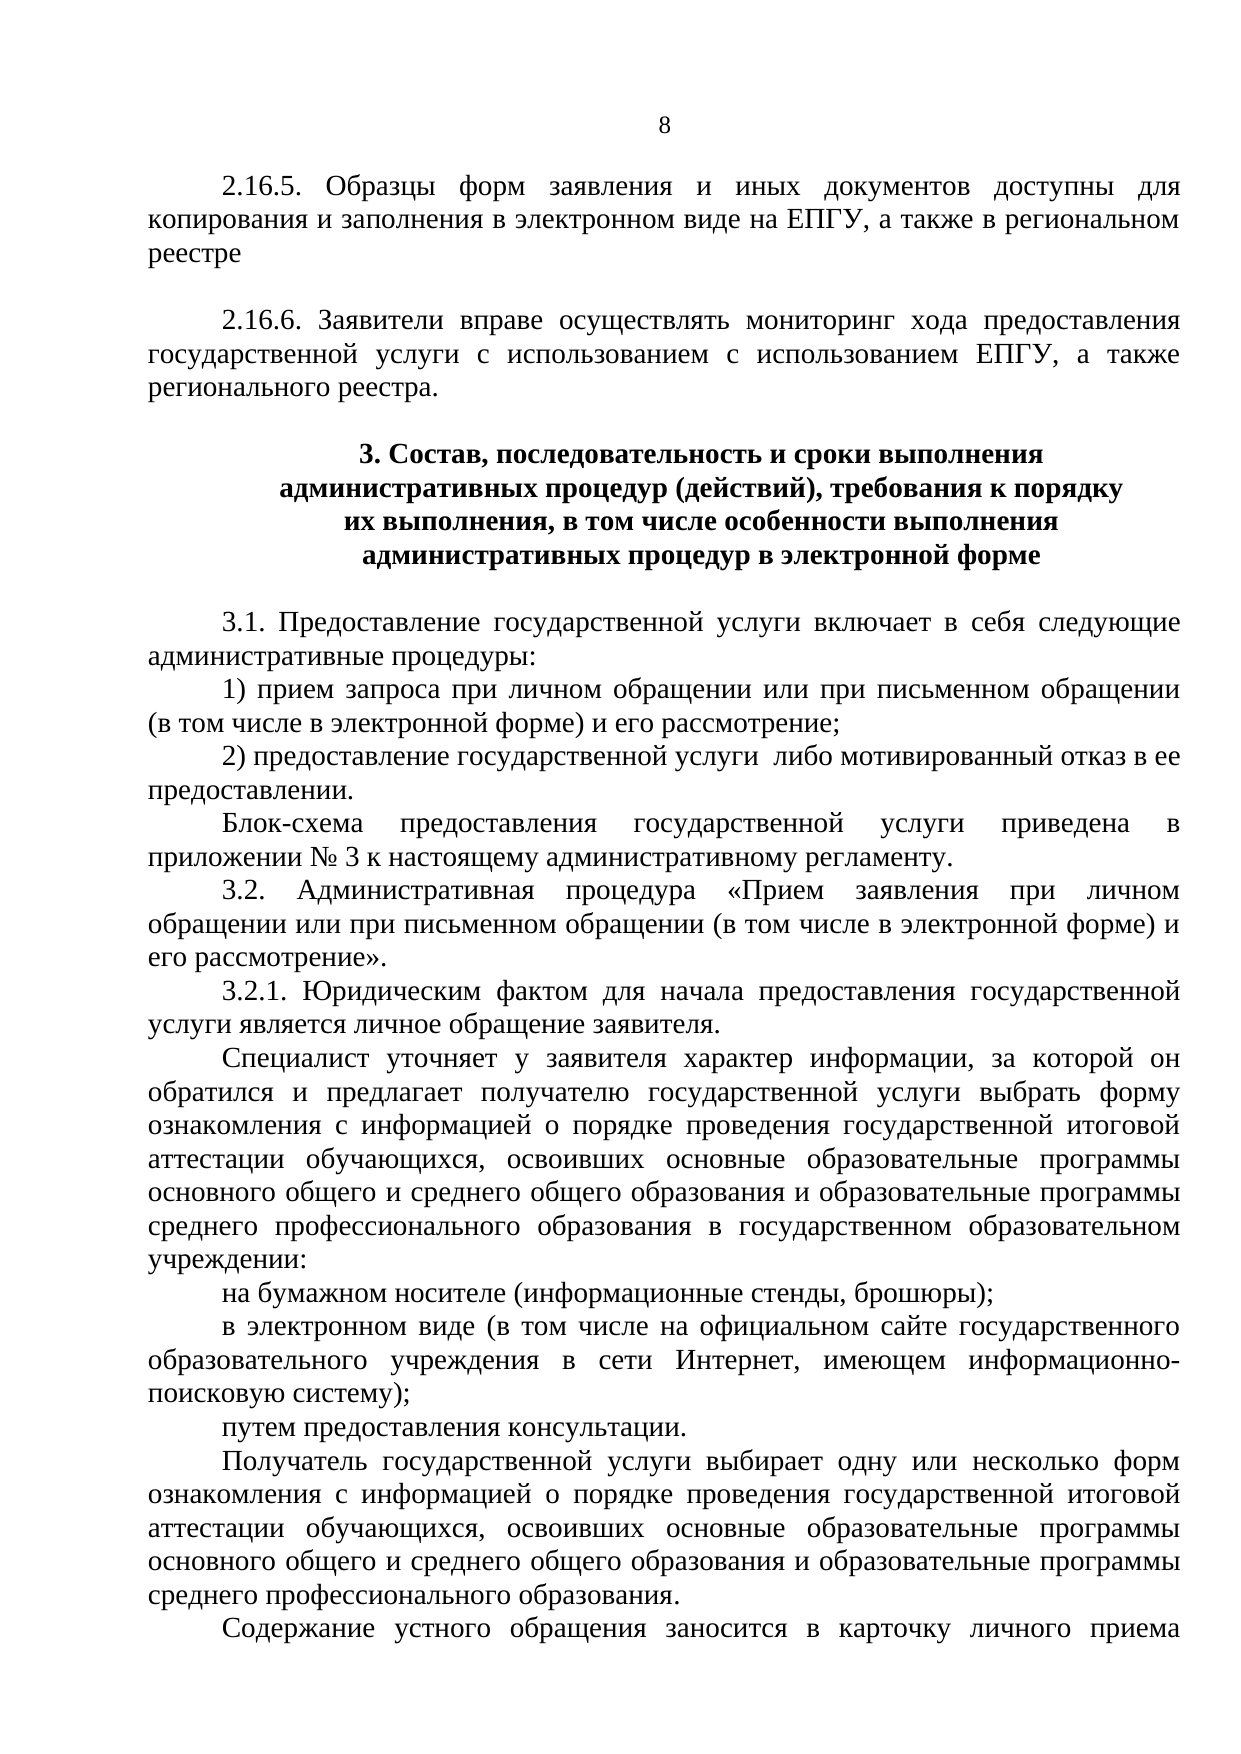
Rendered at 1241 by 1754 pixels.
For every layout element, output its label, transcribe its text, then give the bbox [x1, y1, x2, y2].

text 2.16.6. Заявители вправе осуществлять мониторинг хода предоставления государственной услуги с использованием с использованием ЕПГУ, а также регионального реестра. [148, 302, 1181, 403]
text административных процедур в электронной форме [148, 537, 1181, 571]
text в электронном виде (в том числе на официальном сайте государственного образовательного учреждения в сети Интернет, имеющем информационно-поисковую систему); [148, 1308, 1181, 1409]
text 2) предоставление государственной услуги либо мотивированный отказ в ее предоставлении. [148, 738, 1181, 805]
text 1) прием запроса при личном обращении или при письменном обращении (в том числе в электронной форме) и его рассмотрение; [148, 671, 1181, 738]
text их выполнения, в том числе особенности выполнения [148, 503, 1181, 537]
text 3. Состав, последовательность и сроки выполнения [148, 436, 1181, 470]
text Получатель государственной услуги выбирает одну или несколько форм ознакомления с информацией о порядке проведения государственной итоговой аттестации обучающихся, освоивших основные образовательные программы основного общего и среднего общего образования и образовательные программы среднего профессионального образования. [148, 1443, 1181, 1610]
text Блок-схема предоставления государственной услуги приведена в приложении № 3 к настоящему административному регламенту. [148, 805, 1181, 872]
text Специалист уточняет у заявителя характер информации, за которой он обратился и предлагает получателю государственной услуги выбрать форму ознакомления с информацией о порядке проведения государственной итоговой аттестации обучающихся, освоивших основные образовательные программы основного общего и среднего общего образования и образовательные программы среднего профессионального образования в государственном образовательном учреждении: [148, 1040, 1181, 1275]
text 3.1. Предоставление государственной услуги включает в себя следующие административные процедуры: [148, 604, 1181, 671]
text административных процедур (действий), требования к порядку [148, 470, 1181, 503]
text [148, 1610, 1181, 1644]
text 3.2. Административная процедура «Прием заявления при личном обращении или при письменном обращении (в том числе в электронной форме) и его рассмотрение». [148, 872, 1181, 973]
text путем предоставления консультации. [148, 1409, 1181, 1443]
text 2.16.5. Образцы форм заявления и иных документов доступны для копирования и заполнения в электронном виде на ЕПГУ, а также в региональном реестре [148, 168, 1181, 269]
text 3.2.1. Юридическим фактом для начала предоставления государственной услуги является личное обращение заявителя. [148, 973, 1181, 1040]
text на бумажном носителе (информационные стенды, брошюры); [148, 1275, 1181, 1308]
